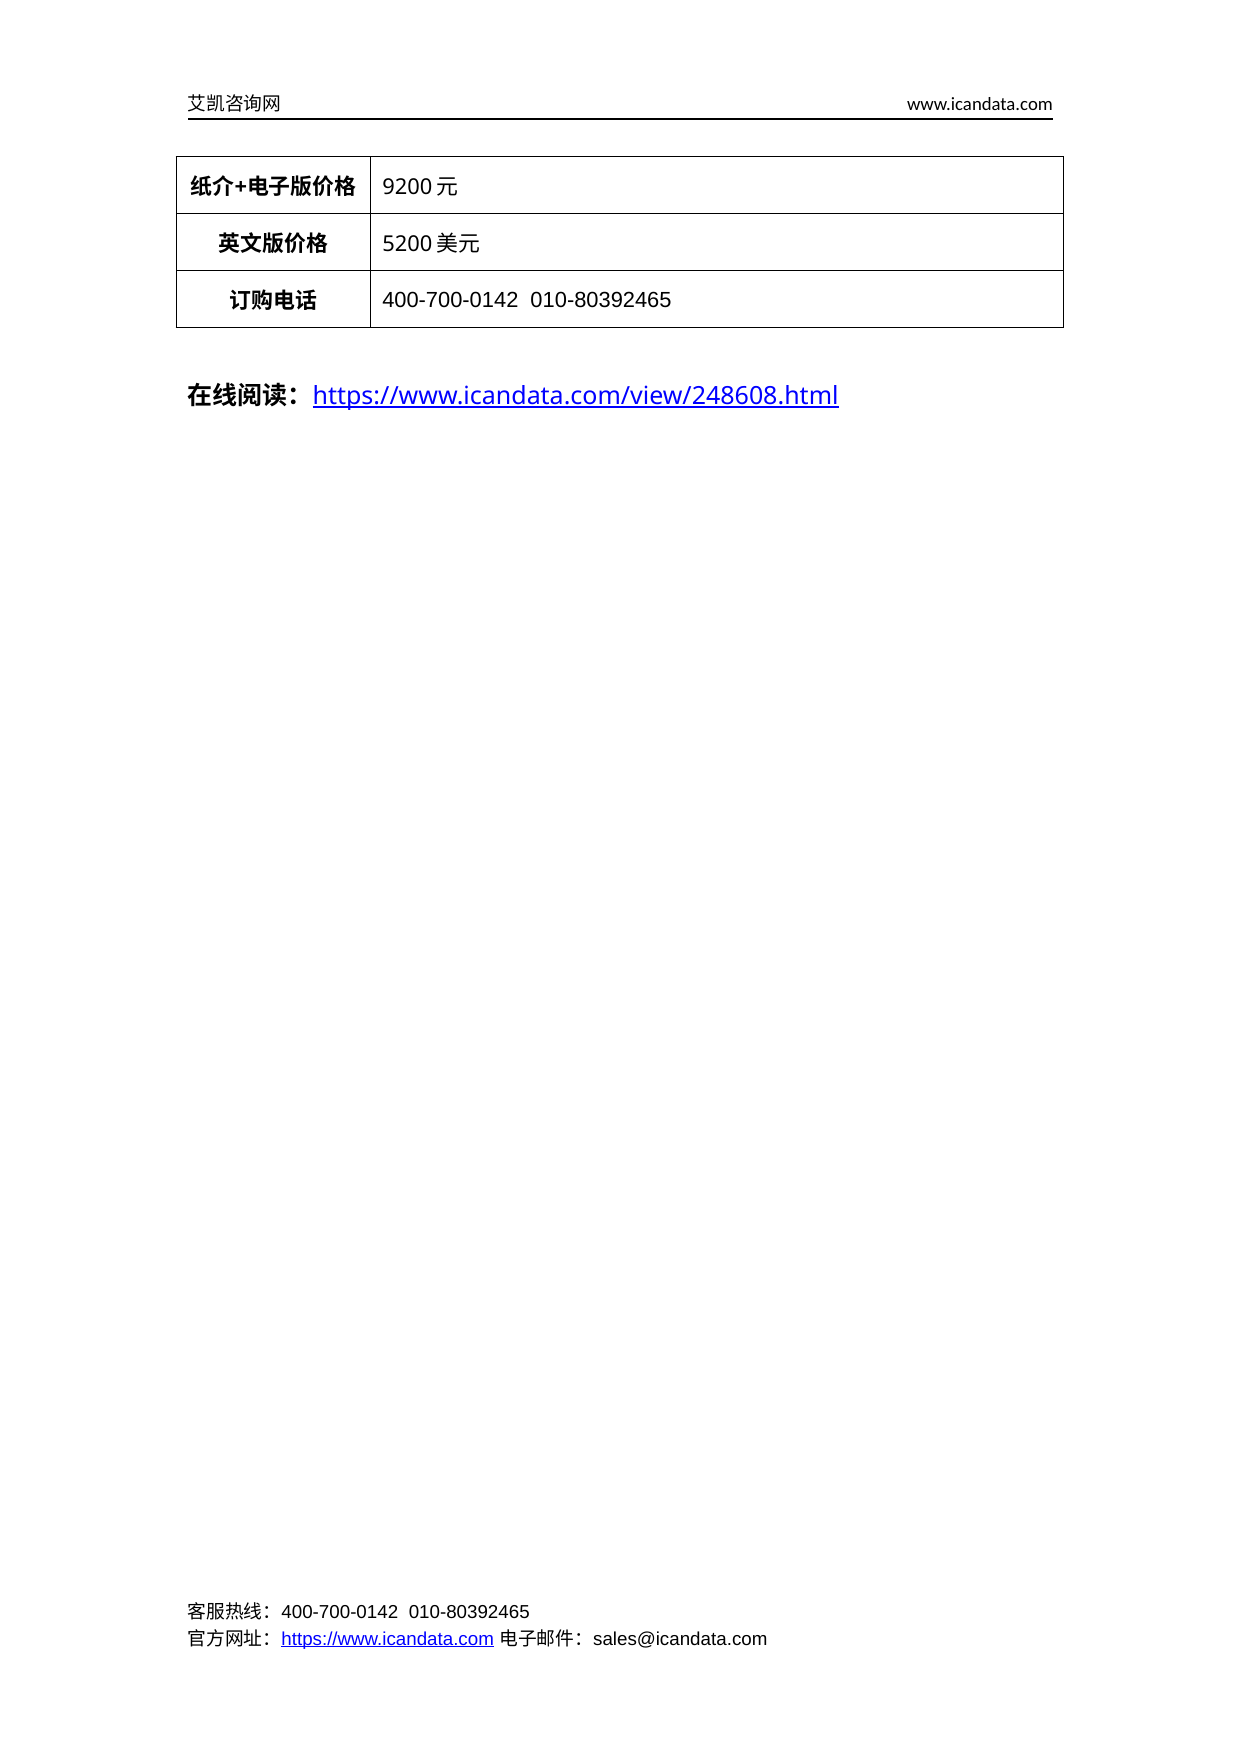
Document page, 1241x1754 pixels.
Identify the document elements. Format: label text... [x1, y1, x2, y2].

table_cell 9200元 [371, 157, 1063, 213]
table_cell 5200美元 [371, 214, 1063, 270]
table_cell 英文版价格 [177, 214, 370, 270]
table_cell 订购电话 [177, 271, 370, 327]
table_cell 400-700-0142 010-80392465 [371, 271, 1063, 327]
table_cell 纸介+电子版价格 [177, 157, 370, 213]
text 在线阅读：https://www.icandata.com/view/248608.html [187, 361, 1053, 426]
